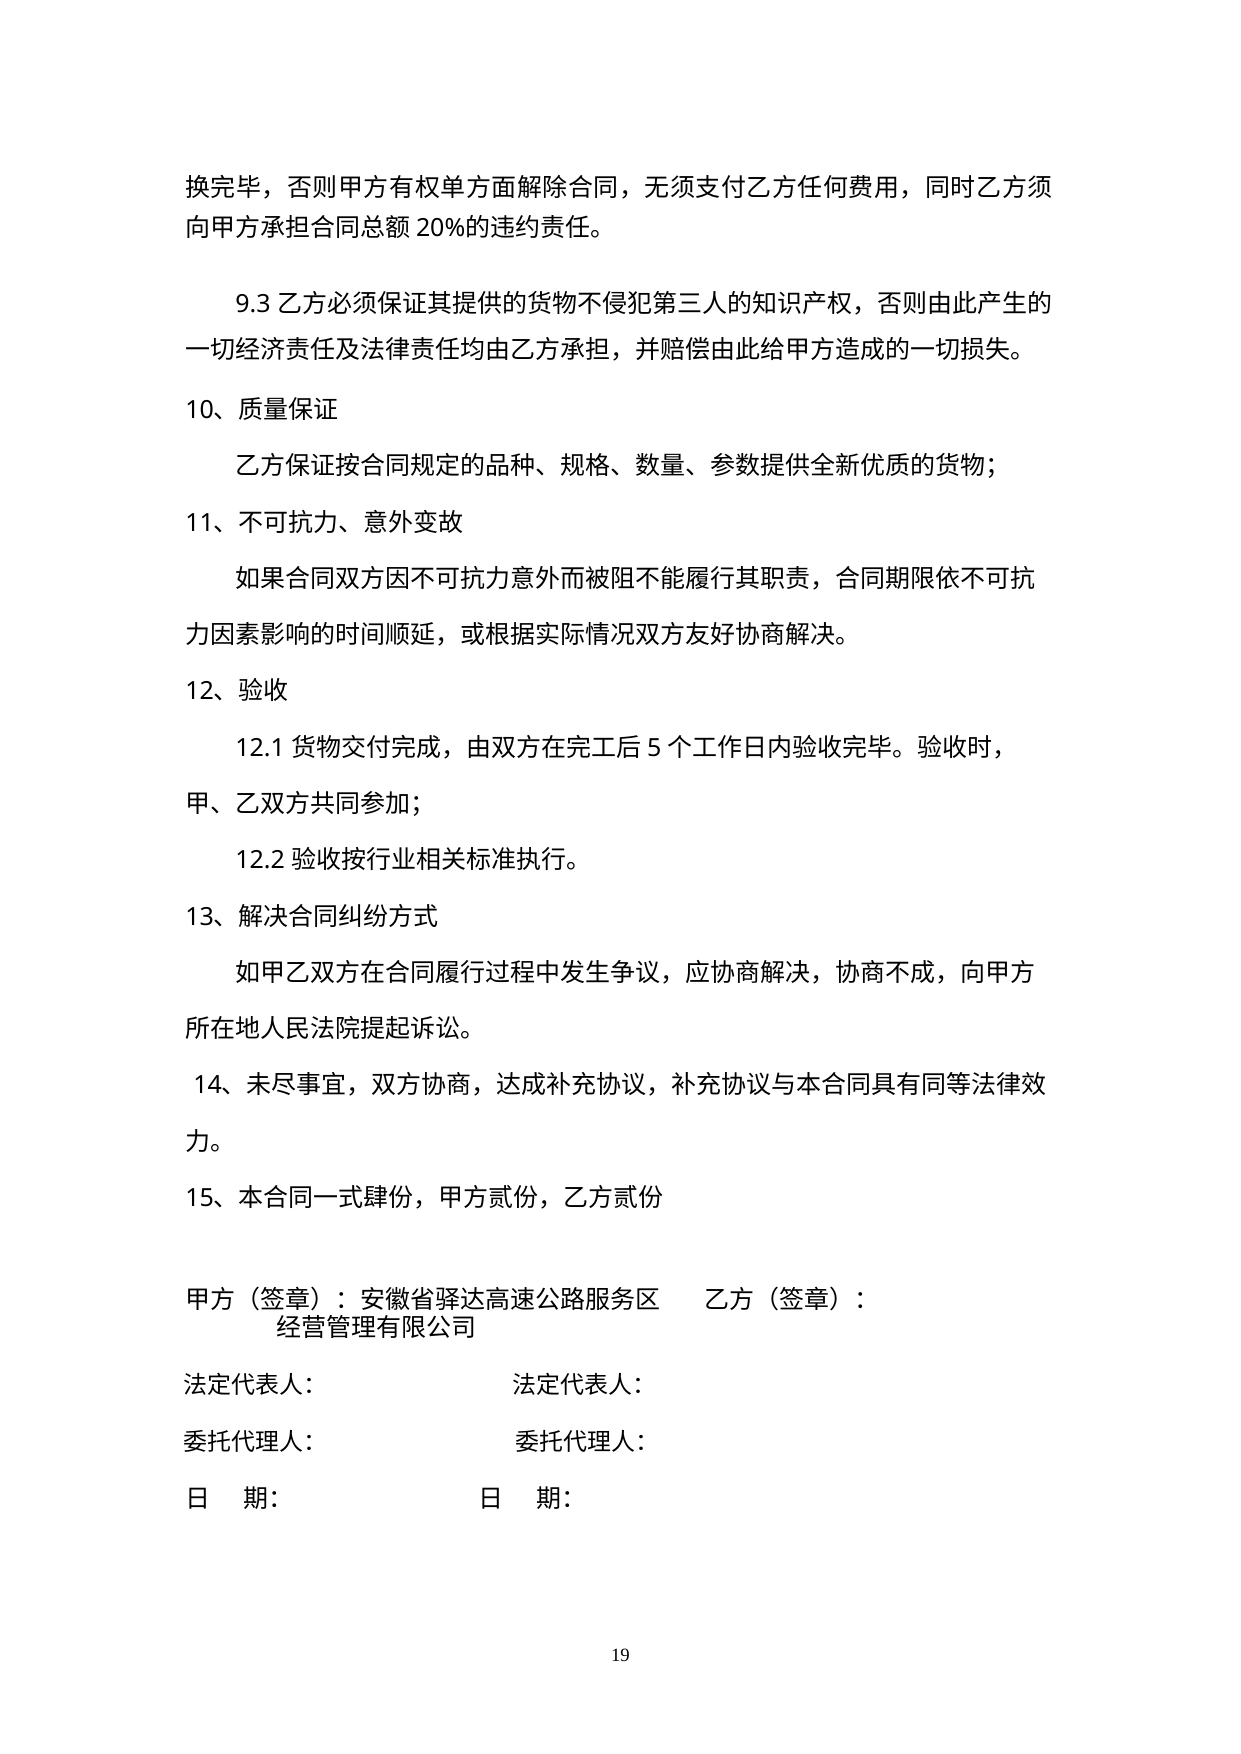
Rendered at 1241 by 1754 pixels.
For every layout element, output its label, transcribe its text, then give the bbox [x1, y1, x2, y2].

text 15、本合同一式肆份，甲方贰份，乙方贰份 [185, 1183, 1093, 1212]
text 10、质量保证 [185, 396, 1093, 424]
text 12.1 货物交付完成，由双方在完工后 5 个工作日内验收完毕。验收时， [235, 733, 1093, 762]
text 14、未尽事宜，双方协商，达成补充协议，补充协议与本合同具有同等法律效 [148, 1071, 1092, 1099]
text 所在地人民法院提起诉讼。 [185, 1014, 1093, 1043]
text 乙方保证按合同规定的品种、规格、数量、参数提供全新优质的货物； [235, 452, 1093, 480]
text 13、解决合同纠纷方式 [185, 902, 1093, 931]
text 9.3 乙方必须保证其提供的货物不侵犯第三人的知识产权，否则由此产生的一切经济责任及法律责任均由乙方承担，并赔偿由此给甲方造成的一切损失。 [185, 276, 1054, 368]
text 如甲乙双方在合同履行过程中发生争议，应协商解决，协商不成，向甲方 [235, 958, 1093, 987]
text 12.2 验收按行业相关标准执行。 [235, 846, 1093, 874]
text 甲、乙双方共同参加； [185, 789, 1093, 818]
text 日 期： 日 期： [148, 1485, 1093, 1513]
text 委托代理人： 委托代理人： [148, 1428, 1093, 1456]
text 力。 [185, 1127, 1093, 1156]
text 换完毕，否则甲方有权单方面解除合同，无须支付乙方任何费用，同时乙方须向甲方承担合同总额 20%的违约责任。 [185, 164, 1054, 244]
text 12、验收 [185, 677, 1093, 706]
text 甲方（签章）：安徽省驿达高速公路服务区 乙方（签章）： [185, 1285, 1093, 1314]
text 11、不可抗力、意外变故 [185, 508, 1093, 537]
text 如果合同双方因不可抗力意外而被阻不能履行其职责，合同期限依不可抗 [235, 564, 1093, 593]
text 法定代表人： 法定代表人： [148, 1371, 1093, 1399]
text 经营管理有限公司 [185, 1314, 1093, 1342]
text 力因素影响的时间顺延，或根据实际情况双方友好协商解决。 [185, 621, 1093, 649]
